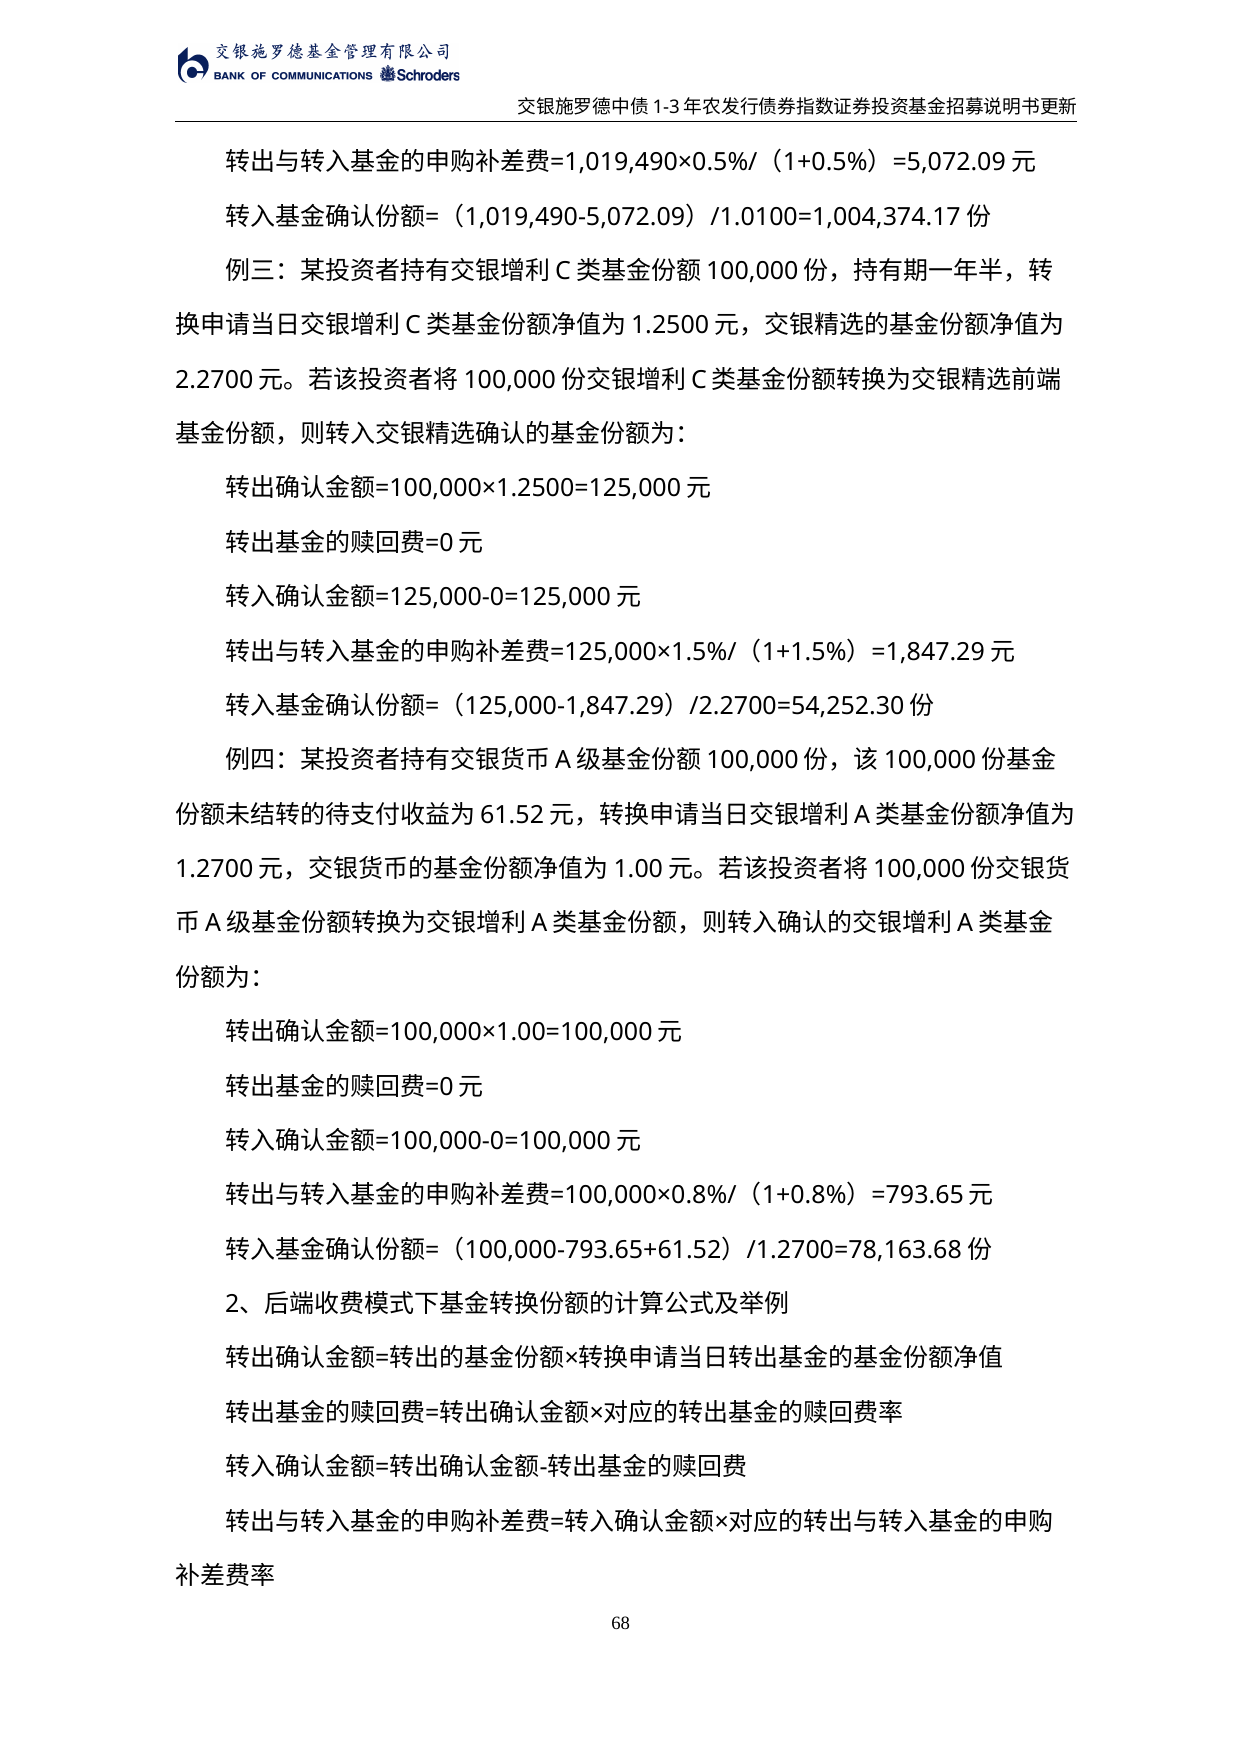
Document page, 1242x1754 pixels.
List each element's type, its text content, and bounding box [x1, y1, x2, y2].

text 转入基金确认份额=（125,000-1,847.29）/2.2700=54,252.30份 [175, 685, 1077, 722]
text 转入基金确认份额=（1,019,490-5,072.09）/1.0100=1,004,374.17份 [175, 196, 1077, 232]
text 例四：某投资者持有交银货币A级基金份额100,000份，该100,000份基金份额未结转的待支付收益为61.52元，转换申请当日交银增利A类基金份额净值为1.2700元，交银货币的基金份额净值为1.00元。若该投资者将100,000份交银货币A级基金份额转换为交银增利A类基金份额，则转入确认的交银增利A类基金份额为： [175, 740, 1077, 993]
text 例三：某投资者持有交银增利C类基金份额100,000份，持有期一年半，转换申请当日交银增利C类基金份额净值为1.2500元，交银精选的基金份额净值为2.2700元。若该投资者将100,000份交银增利C类基金份额转换为交银精选前端基金份额，则转入交银精选确认的基金份额为： [175, 250, 1077, 450]
text 转入确认金额=125,000-0=125,000元 [175, 577, 1077, 613]
text 转入确认金额=100,000-0=100,000元 [175, 1120, 1077, 1157]
text 转出与转入基金的申购补差费=100,000×0.8%/（1+0.8%）=793.65元 [175, 1175, 1077, 1211]
text 转出确认金额=100,000×1.2500=125,000元 [175, 468, 1077, 504]
text 转出与转入基金的申购补差费=1,019,490×0.5%/（1+0.5%）=5,072.09元 [175, 142, 1077, 178]
text 转出基金的赎回费=0元 [175, 522, 1077, 558]
text 转出与转入基金的申购补差费=125,000×1.5%/（1+1.5%）=1,847.29元 [175, 631, 1077, 667]
picture [178, 43, 460, 83]
text 2、后端收费模式下基金转换份额的计算公式及举例 [175, 1283, 1077, 1320]
text 转出确认金额=转出的基金份额×转换申请当日转出基金的基金份额净值 [175, 1338, 1077, 1374]
text 转出确认金额=100,000×1.00=100,000元 [175, 1012, 1077, 1048]
text 转入基金确认份额=（100,000-793.65+61.52）/1.2700=78,163.68份 [175, 1229, 1077, 1265]
text 转出与转入基金的申购补差费=转入确认金额×对应的转出与转入基金的申购补差费率 [175, 1501, 1077, 1592]
text 转入确认金额=转出确认金额-转出基金的赎回费 [175, 1447, 1077, 1483]
text 转出基金的赎回费=0元 [175, 1066, 1077, 1102]
text 转出基金的赎回费=转出确认金额×对应的转出基金的赎回费率 [175, 1392, 1077, 1428]
